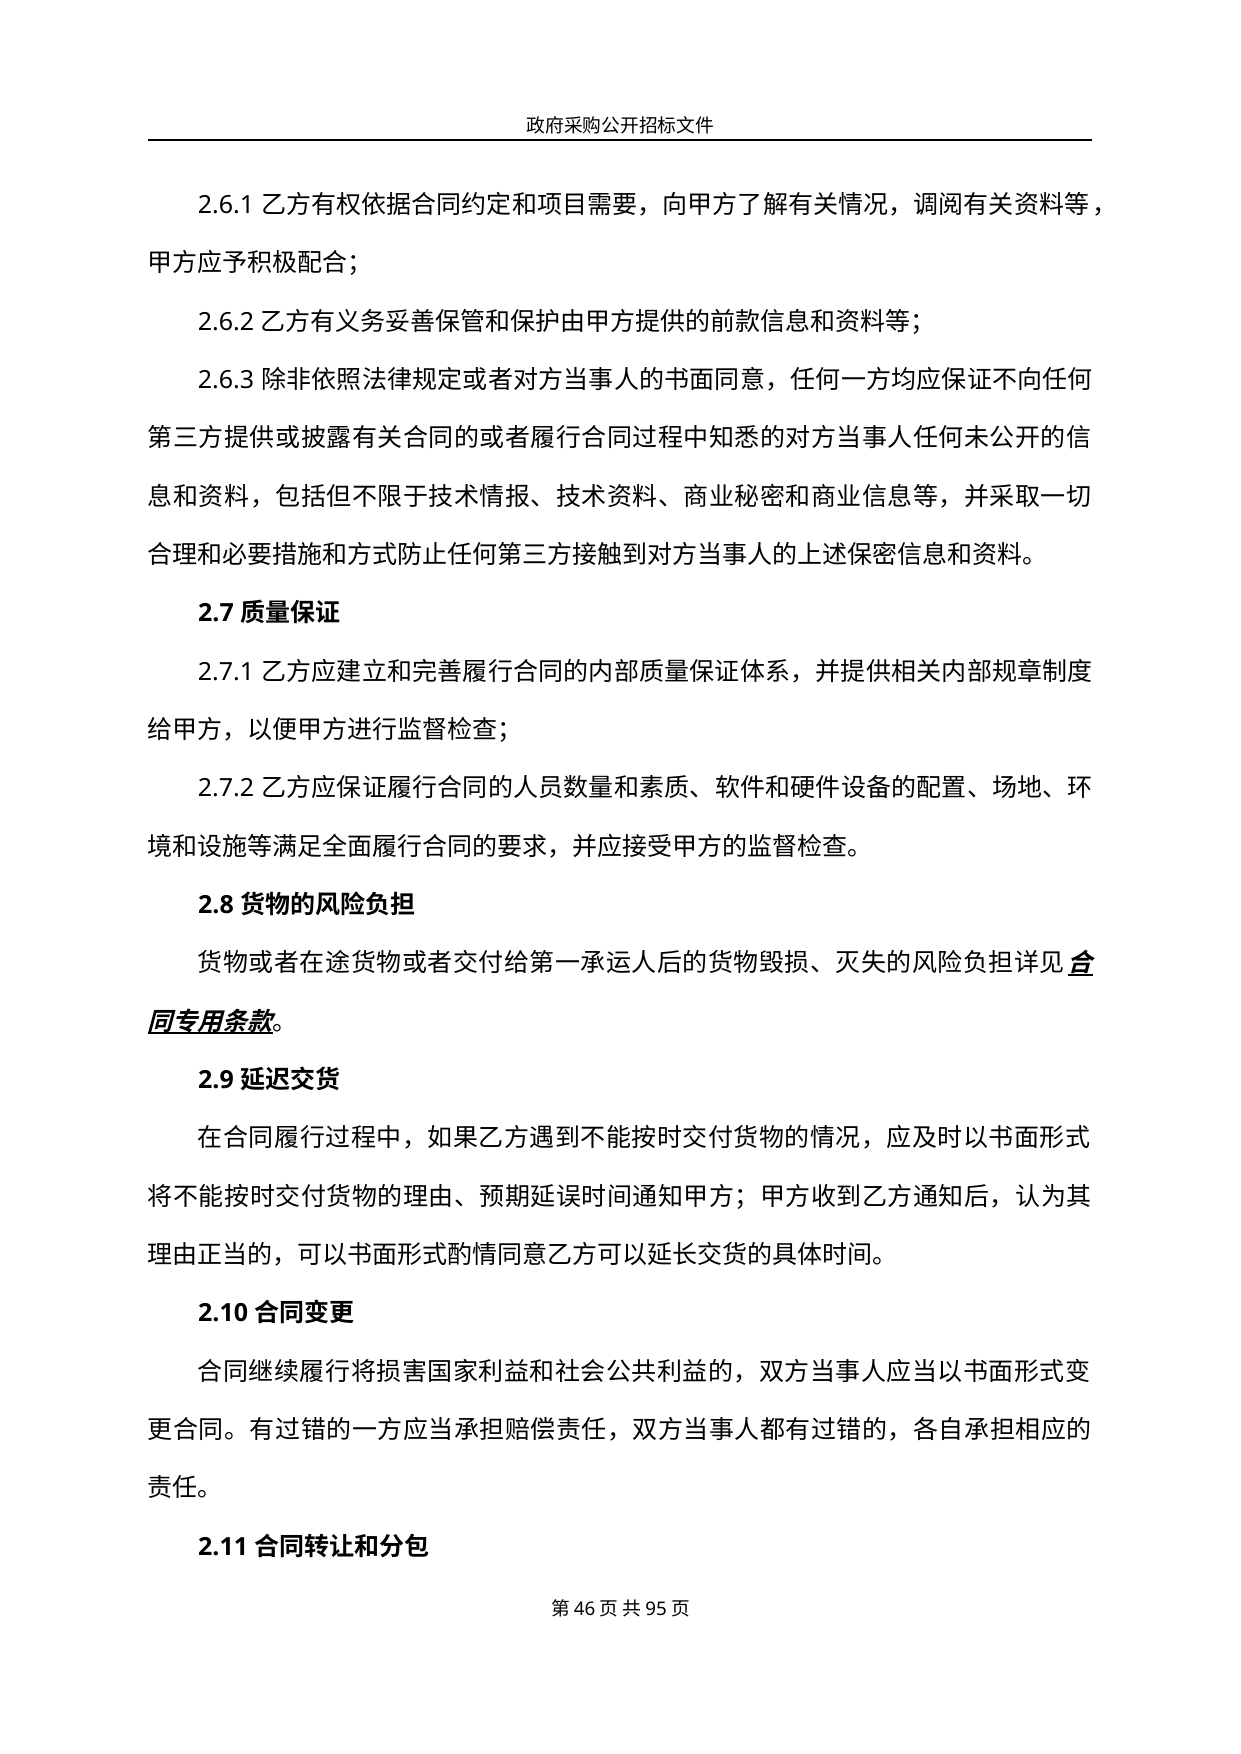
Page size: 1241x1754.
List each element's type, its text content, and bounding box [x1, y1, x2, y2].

text 2.7 质量保证 [148, 575, 1092, 633]
text 2.6.2 乙方有义务妥善保管和保护由甲方提供的前款信息和资料等； [148, 283, 1092, 342]
text 2.8 货物的风险负担 [148, 867, 1092, 925]
text 2.6.1 乙方有权依据合同约定和项目需要，向甲方了解有关情况，调阅有关资料等，甲方应予积极配合； [148, 167, 1092, 283]
text 2.11 合同转让和分包 [148, 1508, 1092, 1567]
text 货物或者在途货物或者交付给第一承运人后的货物毁损、灭失的风险负担详见合同专用条款。 [148, 925, 1092, 1042]
text 2.7.2 乙方应保证履行合同的人员数量和素质、软件和硬件设备的配置、场地、环境和设施等满足全面履行合同的要求，并应接受甲方的监督检查。 [148, 750, 1092, 867]
text 2.6.3 除非依照法律规定或者对方当事人的书面同意，任何一方均应保证不向任何第三方提供或披露有关合同的或者履行合同过程中知悉的对方当事人任何未公开的信息和资料，包括但不限于技术情报、技术资料、商业秘密和商业信息等，并采取一切合理和必要措施和方式防止任何第三方接触到对方当事人的上述保密信息和资料。 [148, 342, 1092, 575]
text 2.9 延迟交货 [148, 1042, 1092, 1100]
text 合同继续履行将损害国家利益和社会公共利益的，双方当事人应当以书面形式变更合同。有过错的一方应当承担赔偿责任，双方当事人都有过错的，各自承担相应的责任。 [148, 1333, 1092, 1508]
text 2.10 合同变更 [148, 1275, 1092, 1333]
text 在合同履行过程中，如果乙方遇到不能按时交付货物的情况，应及时以书面形式将不能按时交付货物的理由、预期延误时间通知甲方；甲方收到乙方通知后，认为其理由正当的，可以书面形式酌情同意乙方可以延长交货的具体时间。 [148, 1100, 1092, 1275]
text 2.7.1 乙方应建立和完善履行合同的内部质量保证体系，并提供相关内部规章制度给甲方，以便甲方进行监督检查； [148, 633, 1092, 750]
